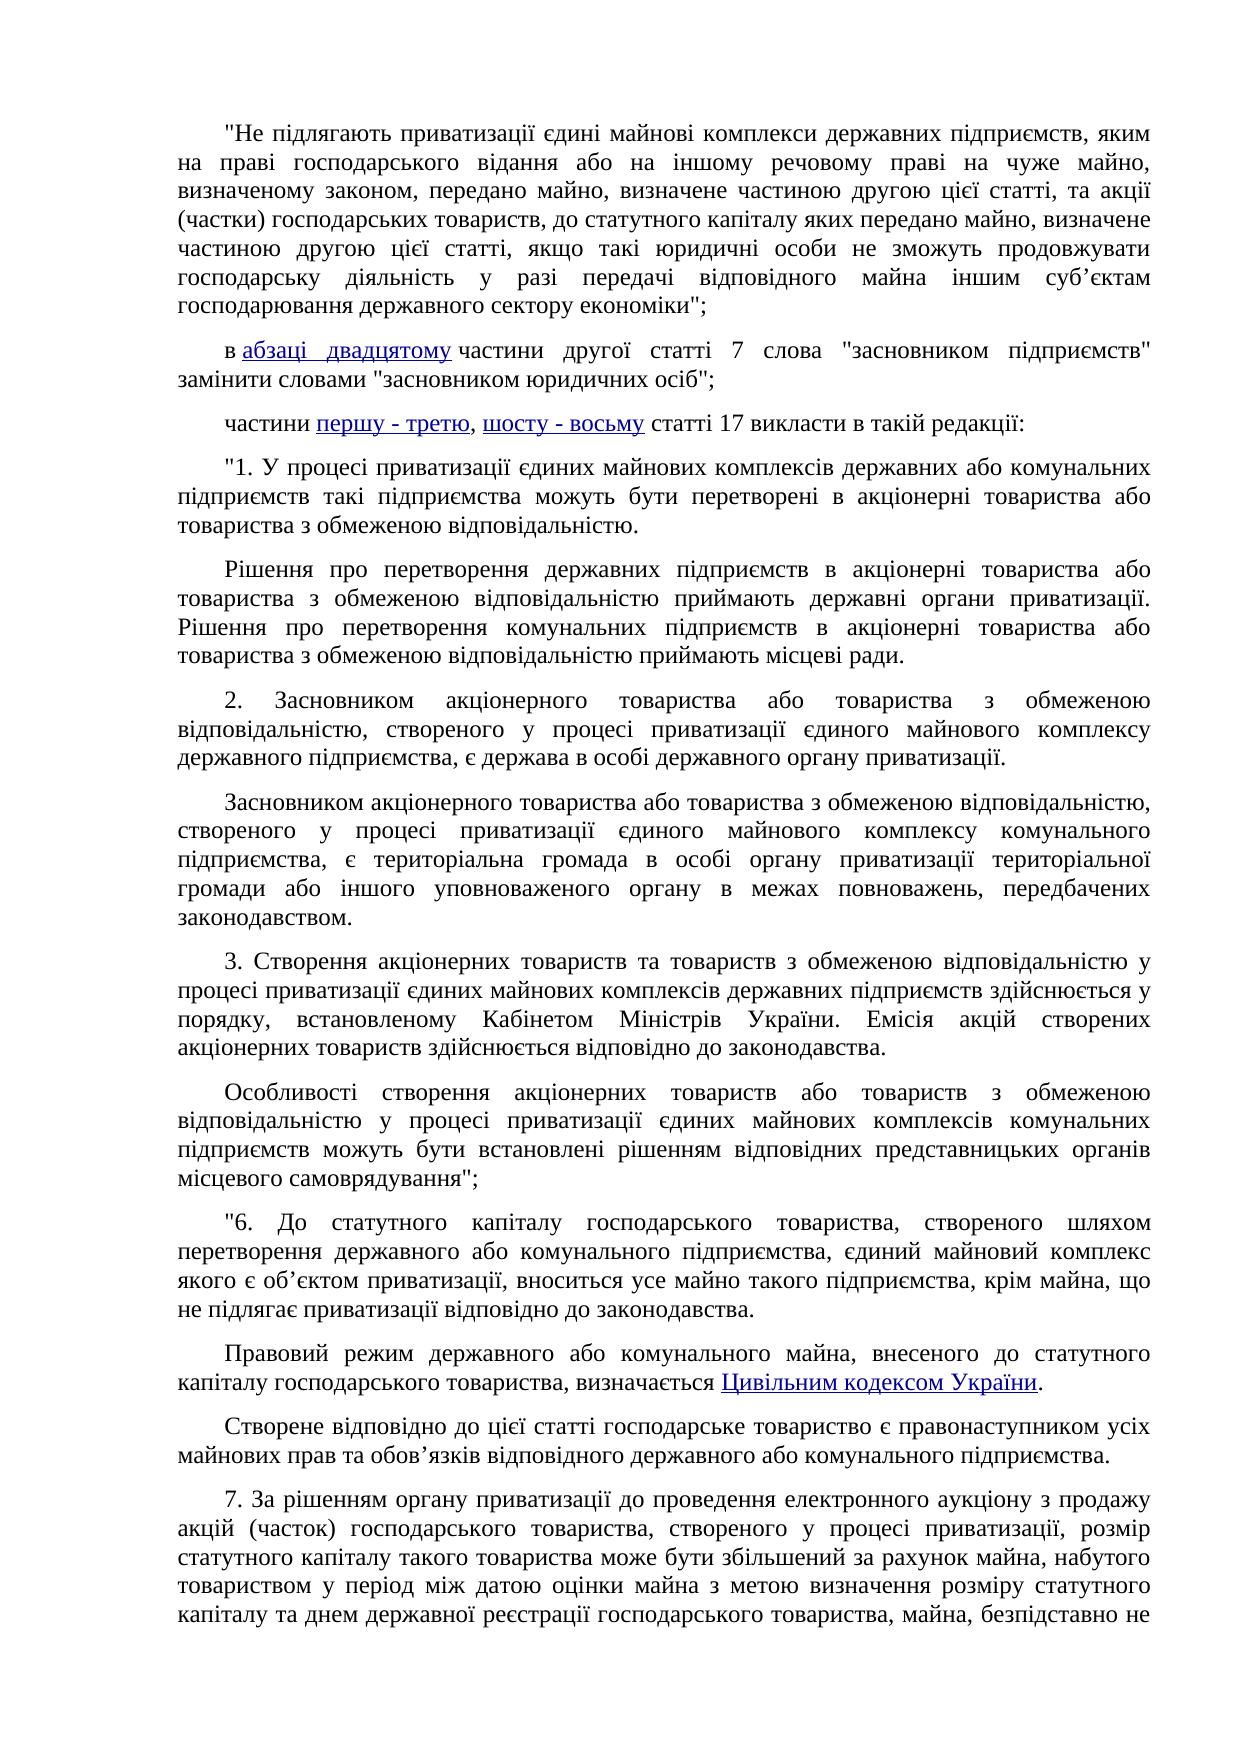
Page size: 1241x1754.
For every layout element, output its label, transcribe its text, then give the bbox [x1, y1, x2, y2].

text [177, 1484, 1152, 1628]
text Особливості створення акціонерних товариств або товариств з обмеженою відповідальністю у процесі приватизації єдиних майнових комплексів комунальних підприємств можуть бути встановлені рішенням відповідних представницьких органів місцевого самоврядування"; [177, 1077, 1152, 1192]
text "1. У процесі приватизації єдиних майнових комплексів державних або комунальних підприємств такі підприємства можуть бути перетворені в акціонерні товариства або товариства з обмеженою відповідальністю. [177, 452, 1152, 539]
text Рішення про перетворення державних підприємств в акціонерні товариства або товариства з обмеженою відповідальністю приймають державні органи приватизації. Рішення про перетворення комунальних підприємств в акціонерні товариства або товариства з обмеженою відповідальністю приймають місцеві ради. [177, 554, 1152, 669]
text Створене відповідно до цієї статті господарське товариство є правонаступником усіх майнових прав та обов’язків відповідного державного або комунального підприємства. [177, 1411, 1152, 1469]
text в абзаці двадцятому частини другої статті 7 слова "засновником підприємств" замінити словами "засновником юридичних осіб"; [177, 335, 1152, 392]
text 2. Засновником акціонерного товариства або товариства з обмеженою відповідальністю, створеного у процесі приватизації єдиного майнового комплексу державного підприємства, є держава в особі державного органу приватизації. [177, 685, 1152, 771]
text 3. Створення акціонерних товариств та товариств з обмеженою відповідальністю у процесі приватизації єдиних майнових комплексів державних підприємств здійснюється у порядку, встановленому Кабінетом Міністрів України. Емісія акцій створених акціонерних товариств здійснюється відповідно до законодавства. [177, 946, 1152, 1061]
text частини першу - третю, шосту - восьму статті 17 викласти в такій редакції: [177, 408, 1152, 437]
text "6. До статутного капіталу господарського товариства, створеного шляхом перетворення державного або комунального підприємства, єдиний майновий комплекс якого є об’єктом приватизації, вноситься усе майно такого підприємства, крім майна, що не підлягає приватизації відповідно до законодавства. [177, 1207, 1152, 1322]
text Засновником акціонерного товариства або товариства з обмеженою відповідальністю, створеного у процесі приватизації єдиного майнового комплексу комунального підприємства, є територіальна громада в особі органу приватизації територіальної громади або іншого уповноваженого органу в межах повноважень, передбачених законодавством. [177, 787, 1152, 931]
text Правовий режим державного або комунального майна, внесеного до статутного капіталу господарського товариства, визначається Цивільним кодексом України. [177, 1338, 1152, 1396]
text "Не підлягають приватизації єдині майнові комплекси державних підприємств, яким на праві господарського відання або на іншому речовому праві на чуже майно, визначеному законом, передано майно, визначене частиною другою цієї статті, та акції (частки) господарських товариств, до статутного капіталу яких передано майно, визначене частиною другою цієї статті, якщо такі юридичні особи не зможуть продовжувати господарську діяльність у разі передачі відповідного майна іншим суб’єктам господарювання державного сектору економіки"; [177, 118, 1152, 319]
